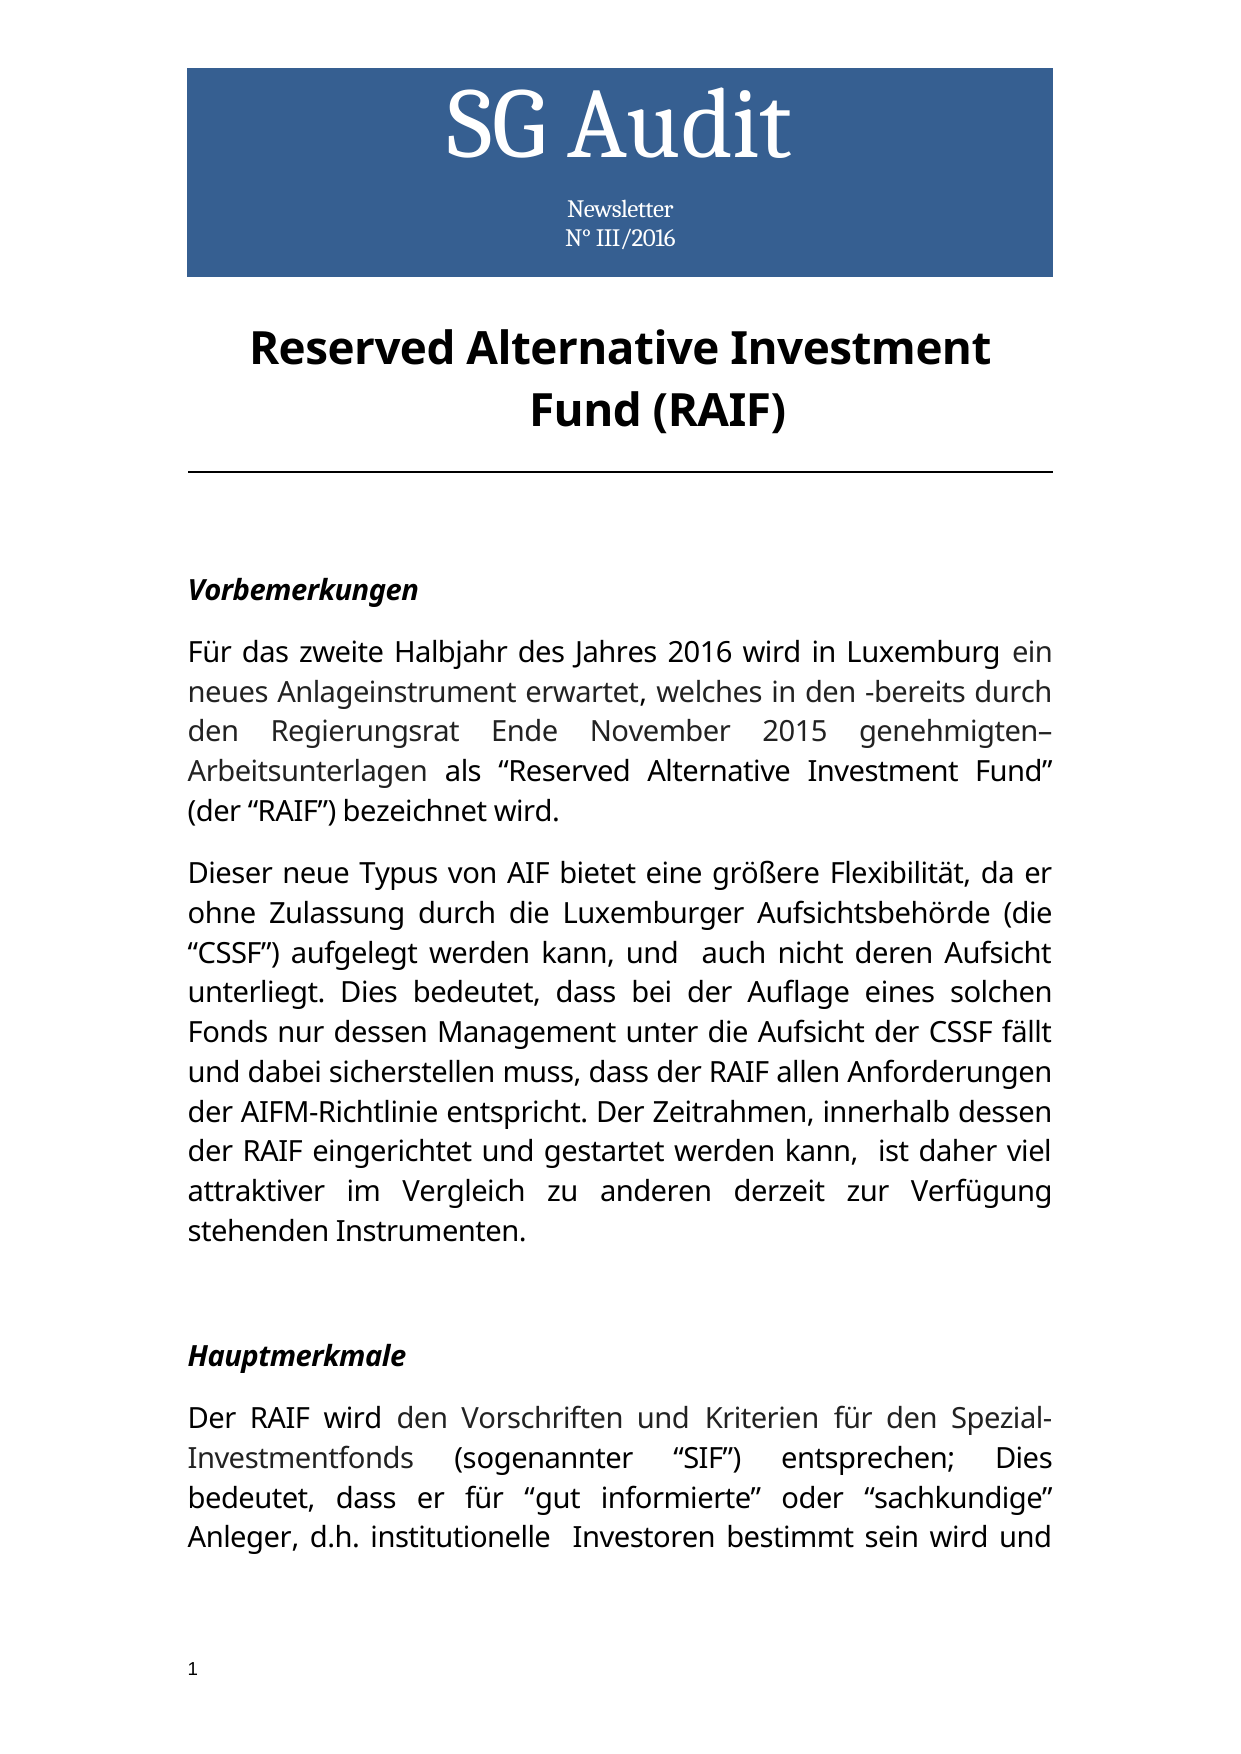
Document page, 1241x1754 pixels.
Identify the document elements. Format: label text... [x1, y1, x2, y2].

text Dieser neue Typus von AIF bietet eine größere Flexibilität, da er ohne Zulassung durch die Luxemburger Aufsichtsbehörde (die “CSSF”) aufgelegt werden kann, und auch nicht deren Aufsicht unterliegt. Dies bedeutet, dass bei der Auflage eines solchen Fonds nur dessen Management unter die Aufsicht der CSSF fällt und dabei sicherstellen muss, dass der RAIF allen Anforderungen der AIFM-Richtlinie entspricht. Der Zeitrahmen, innerhalb dessen der RAIF eingerichtet und gestartet werden kann, ist daher viel attraktiver im Vergleich zu anderen derzeit zur Verfügung stehenden Instrumenten. [187, 853, 1053, 1249]
text Hauptmerkmale [187, 1335, 1053, 1375]
text Vorbemerkungen [187, 569, 1053, 608]
text Newsletter N° III/2016 [187, 195, 1053, 277]
text SG Audit [187, 68, 1053, 183]
text Für das zweite Halbjahr des Jahres 2016 wird in Luxemburg ein neues Anlageinstrument erwartet, welches in den -bereits durch den Regierungsrat Ende November 2015 genehmigten– Arbeitsunterlagen als “Reserved Alternative Investment Fund” (der “RAIF”) bezeichnet wird. [187, 631, 1053, 830]
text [187, 1398, 1053, 1556]
text Reserved Alternative Investment Fund (RAIF) [187, 315, 1053, 473]
